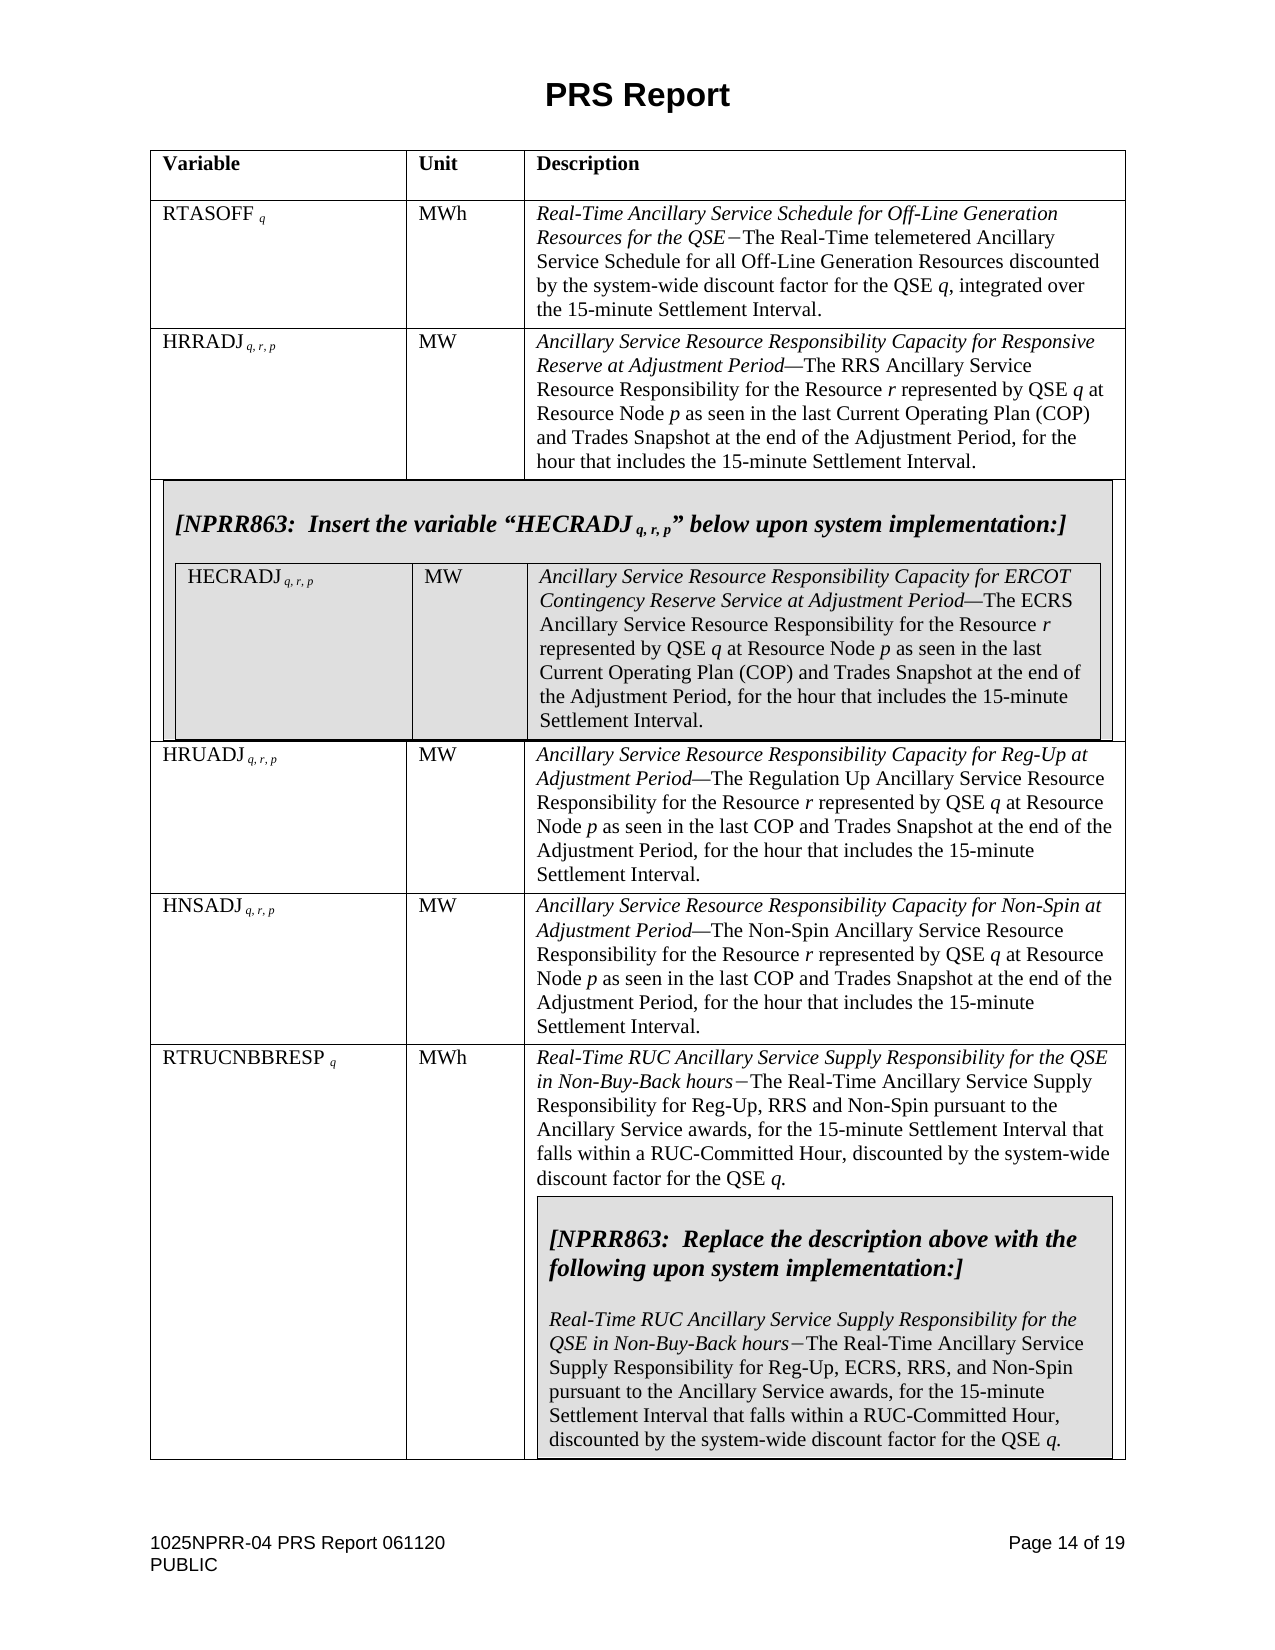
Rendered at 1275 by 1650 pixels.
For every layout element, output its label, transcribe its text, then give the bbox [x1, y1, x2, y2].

table_cell Ancillary Service Resource Responsibility Capacity for Non-Spin at Adjustment Period—The Non-Spin Ancillary Service Resource Responsibility for the Resource r represented by QSE q at Resource Node p as seen in the last COP and Trades Snapshot at the end of the Adjustment Period, for the hour that includes the 15-minute Settlement Interval. [525, 894, 1125, 1044]
table_cell MW [407, 894, 524, 1044]
table_cell Ancillary Service Resource Responsibility Capacity for Responsive Reserve at Adjustment Period—The RRS Ancillary Service Resource Responsibility for the Resource r represented by QSE q at Resource Node p as seen in the last Current Operating Plan (COP) and Trades Snapshot at the end of the Adjustment Period, for the hour that includes the 15-minute Settlement Interval. [525, 329, 1125, 479]
table_cell MW [407, 329, 524, 479]
table_cell MWh [407, 1045, 524, 1458]
table_cell RTASOFF q [151, 201, 406, 328]
table_cell Real-Time RUC Ancillary Service Supply Responsibility for the QSE in Non-Buy-Back hoursThe Real-Time Ancillary Service Supply Responsibility for Reg-Up, RRS and Non-Spin pursuant to the Ancillary Service awards, for the 15-minute Settlement Interval that falls within a RUC-Committed Hour, discounted by the system-wide discount factor for the QSE q. [525, 1045, 1125, 1458]
table_cell MWh [407, 201, 524, 328]
table_cell HRUADJ q, r, p [151, 742, 406, 892]
table_cell HRRADJ q, r, p [151, 329, 406, 479]
table_cell [151, 480, 163, 741]
table_cell Ancillary Service Resource Responsibility Capacity for Reg-Up at Adjustment Period—The Regulation Up Ancillary Service Resource Responsibility for the Resource r represented by QSE q at Resource Node p as seen in the last COP and Trades Snapshot at the end of the Adjustment Period, for the hour that includes the 15-minute Settlement Interval. [525, 742, 1125, 892]
table_cell HNSADJ q, r, p [151, 894, 406, 1044]
table_cell RTRUCNBBRESP q [151, 1045, 406, 1458]
table_cell MW [407, 742, 524, 892]
table_cell Real-Time Ancillary Service Schedule for Off-Line Generation Resources for the QSEThe Real-Time telemetered Ancillary Service Schedule for all Off-Line Generation Resources discounted by the system-wide discount factor for the QSE q, integrated over the 15-minute Settlement Interval. [525, 201, 1125, 328]
table_header Variable [151, 151, 406, 200]
table_header Unit [407, 151, 524, 200]
table_cell [1113, 480, 1125, 741]
table_header Description [525, 151, 1125, 200]
